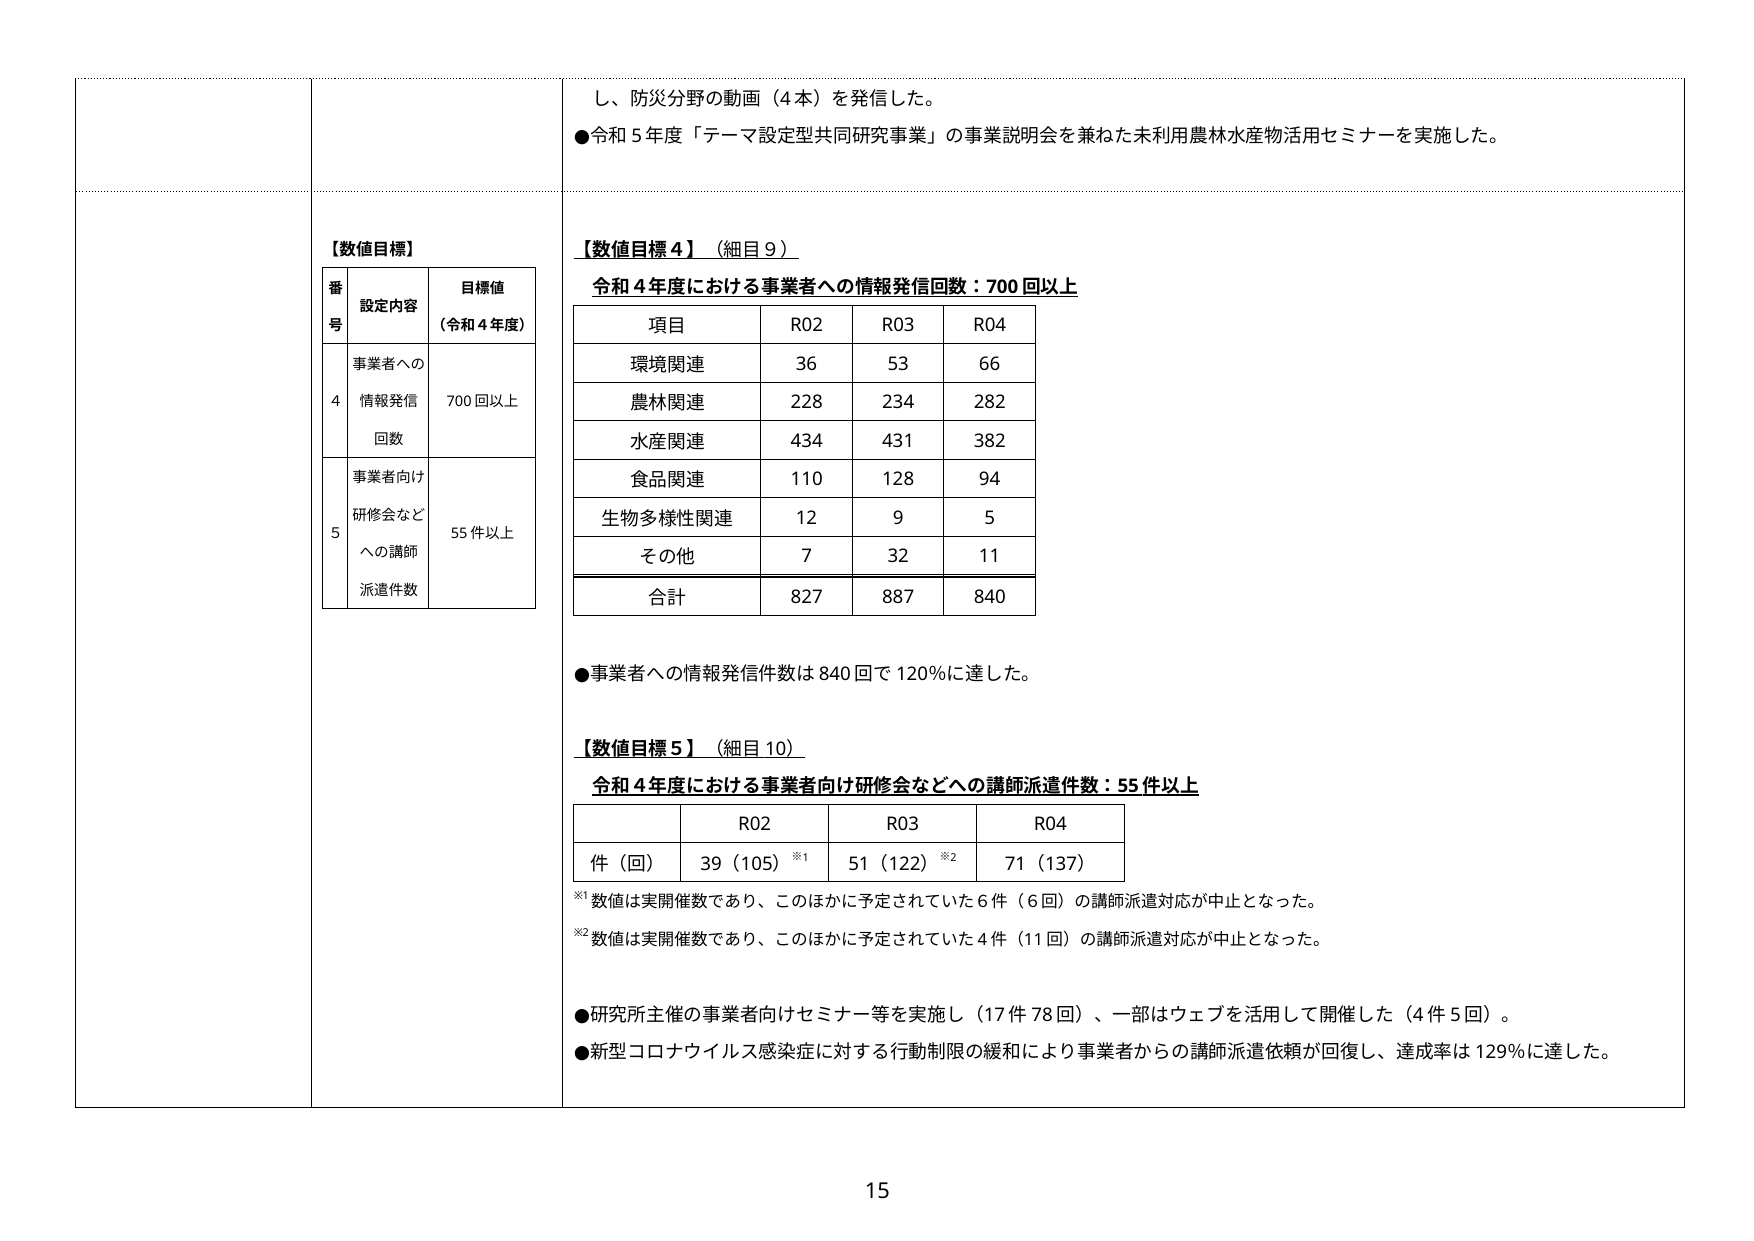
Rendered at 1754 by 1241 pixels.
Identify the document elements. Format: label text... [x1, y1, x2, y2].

table_cell [76, 191, 311, 1107]
table_cell 【数値目標】 [312, 191, 562, 1107]
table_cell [312, 78, 562, 191]
table_cell 【数値目標４】（細目９） 令和４年度における事業者への情報発信回数：700回以上 ●事業者への情報発信件数は840回で120％に達した。 【数値目標５】（細目10） 令和４年度における事業者向け研修会などへの講師派遣件数：55件以上 ※1数値は実開催数であり、このほかに予定されていた６件（６回）の講師派遣対応が中止となった。 ※2数値は実開催数であり、このほかに予定されていた4件（11回）の講師派遣対応が中止となった。 ●研究所主催の事業者向けセミナー等を実施し（17件78回）、一部はウェブを活用して開催した（4件5回）。 ●新型コロナウイルス感染症に対する行動制限の緩和により事業者からの講師派遣依頼が回復し、達成率は129％に達した。 [563, 191, 1684, 1107]
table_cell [563, 78, 1684, 191]
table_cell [76, 78, 311, 191]
